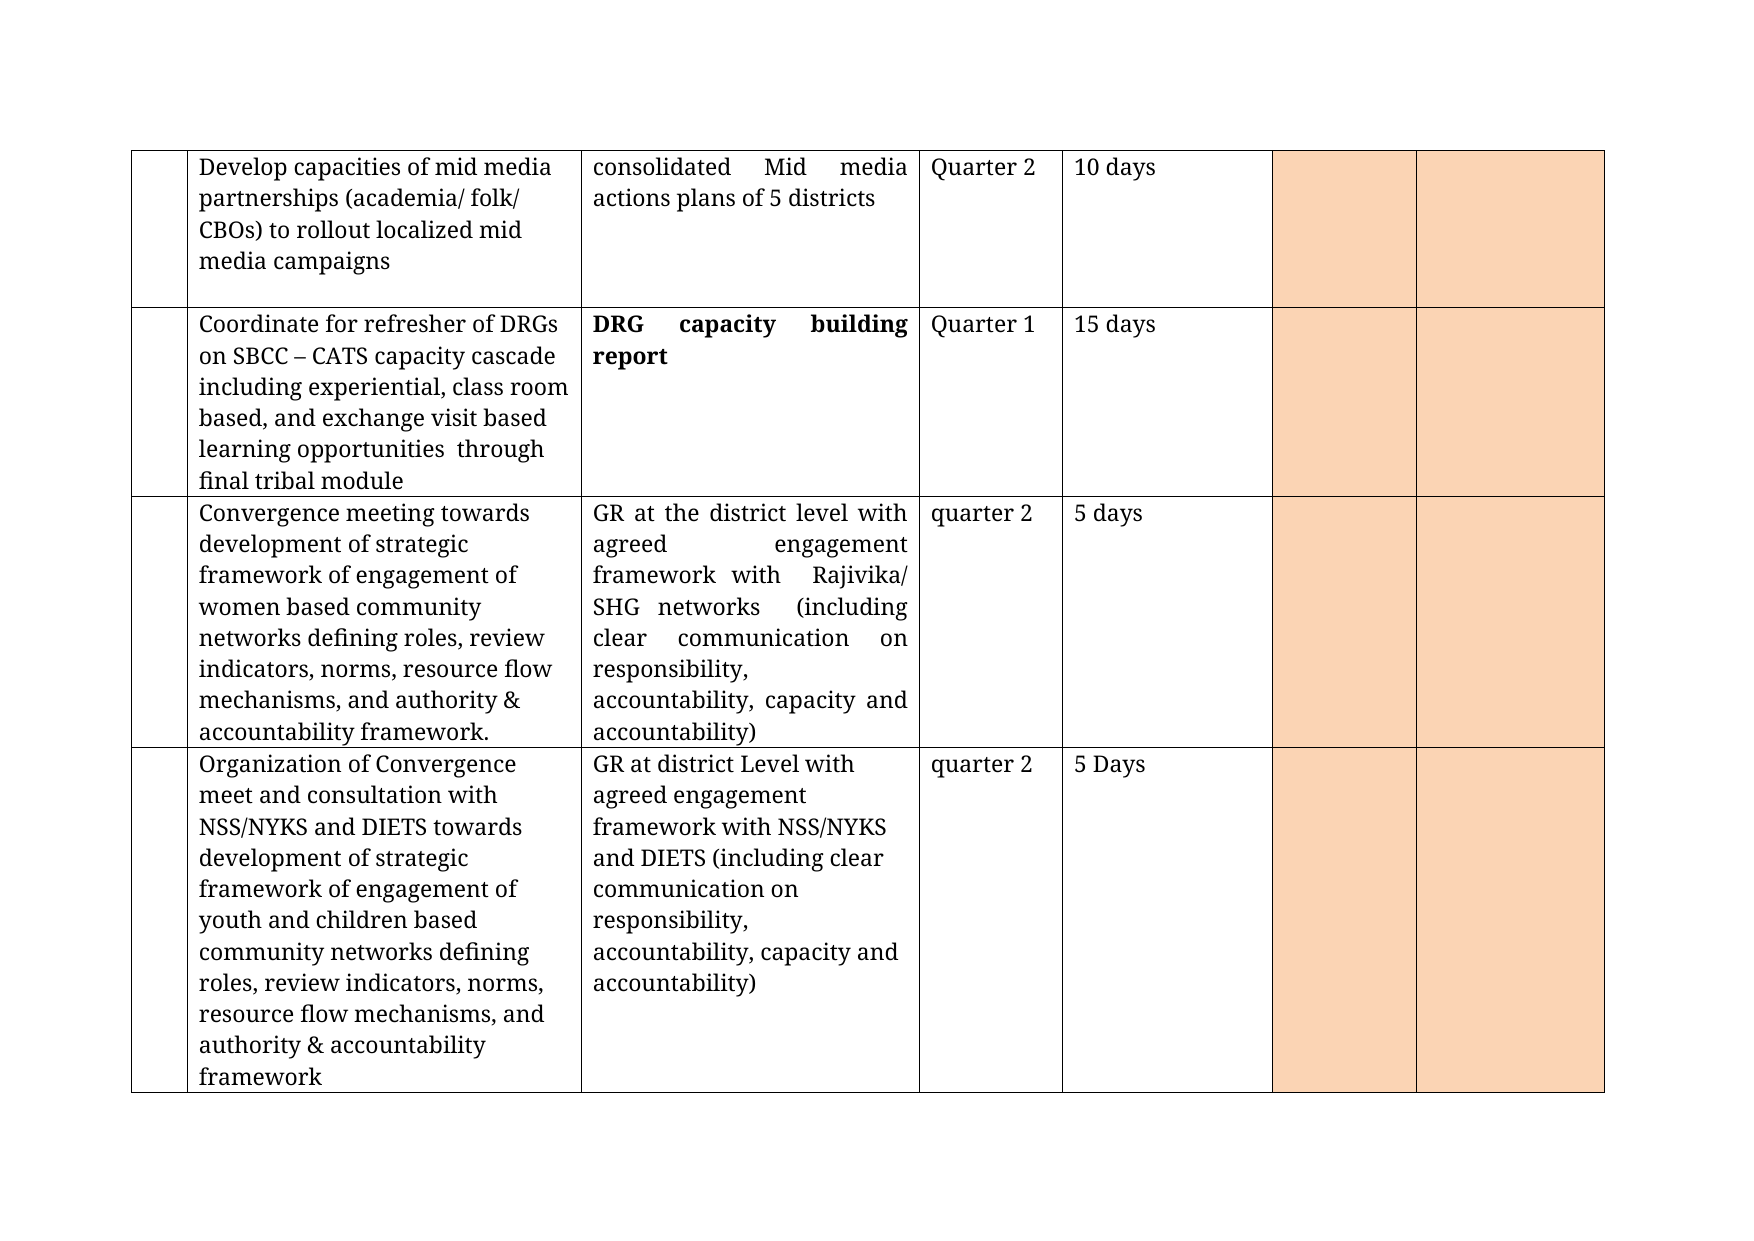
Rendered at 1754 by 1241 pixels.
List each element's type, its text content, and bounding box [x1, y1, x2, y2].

table_cell [1273, 151, 1416, 307]
table_cell [132, 151, 187, 307]
table_cell GR at district Level with agreed engagement framework with NSS/NYKS and DIETS (including clear communication on responsibility, accountability, capacity and accountability) [582, 748, 919, 1092]
table_cell [1417, 151, 1604, 307]
table_cell Quarter 2 [920, 151, 1062, 307]
table_cell [1417, 308, 1604, 496]
table_cell [132, 748, 187, 1092]
table_cell Convergence meeting towards development of strategic framework of engagement of women based community networks defining roles, review indicators, norms, resource flow mechanisms, and authority & accountability framework. [188, 497, 581, 747]
table_cell [1417, 497, 1604, 747]
table_cell 10 days [1063, 151, 1272, 307]
table_cell [1273, 497, 1416, 747]
table_cell DRG capacity building report [582, 308, 919, 496]
table_cell consolidated Mid media actions plans of 5 districts [582, 151, 919, 307]
table_cell GR at the district level with agreed engagement framework with Rajivika/ SHG networks (including clear communication on responsibility, accountability, capacity and accountability) [582, 497, 919, 747]
table_cell Organization of Convergence meet and consultation with NSS/NYKS and DIETS towards development of strategic framework of engagement of youth and children based community networks defining roles, review indicators, norms, resource flow mechanisms, and authority & accountability framework [188, 748, 581, 1092]
table_cell [1273, 748, 1416, 1092]
table_cell Coordinate for refresher of DRGs on SBCC – CATS capacity cascade including experiential, class room based, and exchange visit based learning opportunities through final tribal module [188, 308, 581, 496]
table_cell [132, 308, 187, 496]
table_cell 15 days [1063, 308, 1272, 496]
table_cell [132, 497, 187, 747]
table_cell Develop capacities of mid media partnerships (academia/ folk/ CBOs) to rollout localized mid media campaigns [188, 151, 581, 307]
table_cell Quarter 1 [920, 308, 1062, 496]
table_cell 5 days [1063, 497, 1272, 747]
table_cell quarter 2 [920, 497, 1062, 747]
table_cell [1273, 308, 1416, 496]
table_cell [1417, 748, 1604, 1092]
table_cell 5 Days [1063, 748, 1272, 1092]
table_cell quarter 2 [920, 748, 1062, 1092]
